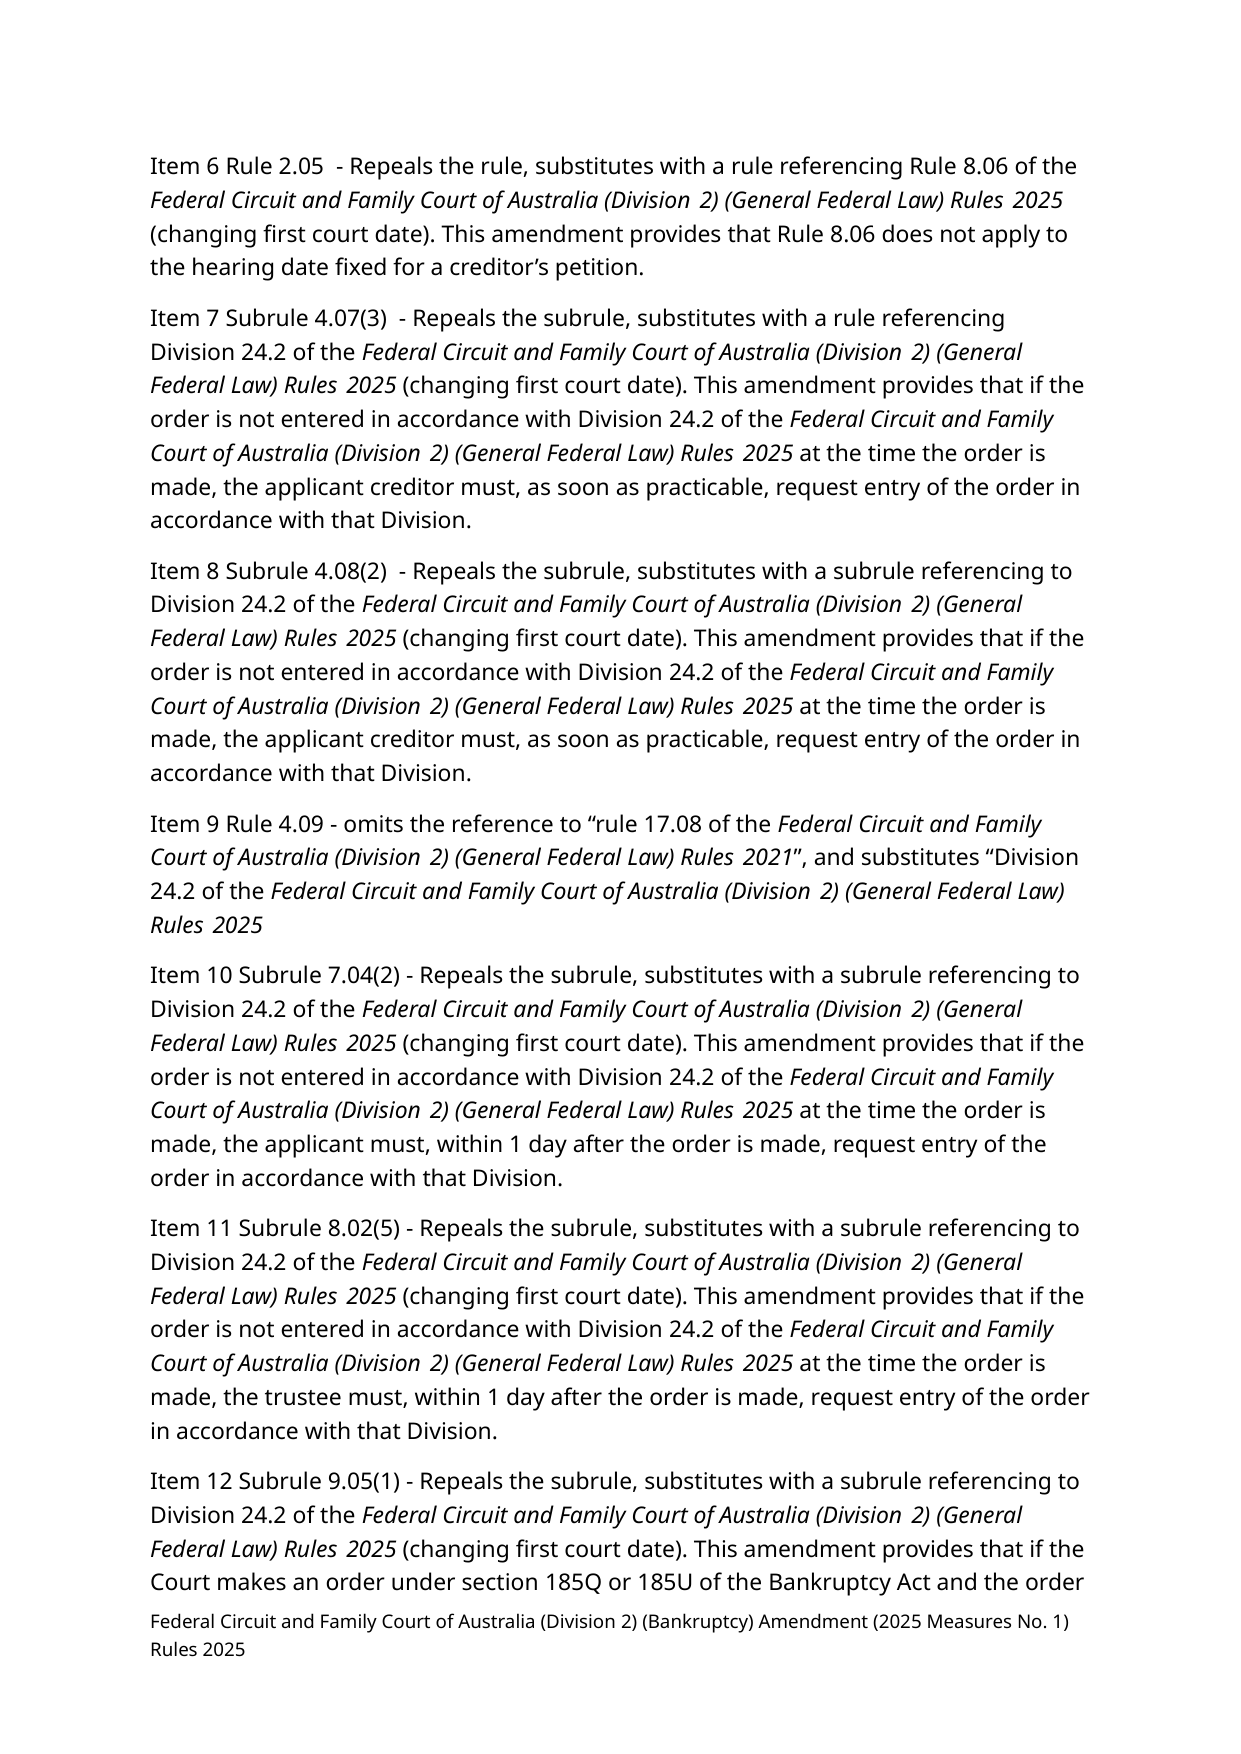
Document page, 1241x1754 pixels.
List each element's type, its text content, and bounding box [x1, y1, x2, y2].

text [150, 1465, 1090, 1597]
text Item 8 Subrule 4.08(2) - Repeals the subrule, substitutes with a subrule referencing to Division 24.2 of the Federal Circuit and Family Court of Australia (Division 2) (General Federal Law) Rules 2025 (changing first court date). This amendment provides that if the order is not entered in accordance with Division 24.2 of the Federal Circuit and Family Court of Australia (Division 2) (General Federal Law) Rules 2025 at the time the order is made, the applicant creditor must, as soon as practicable, request entry of the order in accordance with that Division. [150, 554, 1090, 788]
text Item 9 Rule 4.09 - omits the reference to “rule 17.08 of the Federal Circuit and Family Court of Australia (Division 2) (General Federal Law) Rules 2021”, and substitutes “Division 24.2 of the Federal Circuit and Family Court of Australia (Division 2) (General Federal Law) Rules 2025 [150, 807, 1090, 940]
text Item 7 Subrule 4.07(3) - Repeals the subrule, substitutes with a rule referencing Division 24.2 of the Federal Circuit and Family Court of Australia (Division 2) (General Federal Law) Rules 2025 (changing first court date). This amendment provides that if the order is not entered in accordance with Division 24.2 of the Federal Circuit and Family Court of Australia (Division 2) (General Federal Law) Rules 2025 at the time the order is made, the applicant creditor must, as soon as practicable, request entry of the order in accordance with that Division. [150, 302, 1090, 535]
text Item 10 Subrule 7.04(2) - Repeals the subrule, substitutes with a subrule referencing to Division 24.2 of the Federal Circuit and Family Court of Australia (Division 2) (General Federal Law) Rules 2025 (changing first court date). This amendment provides that if the order is not entered in accordance with Division 24.2 of the Federal Circuit and Family Court of Australia (Division 2) (General Federal Law) Rules 2025 at the time the order is made, the applicant must, within 1 day after the order is made, request entry of the order in accordance with that Division. [150, 959, 1090, 1193]
text Item 6 Rule 2.05 - Repeals the rule, substitutes with a rule referencing Rule 8.06 of the Federal Circuit and Family Court of Australia (Division 2) (General Federal Law) Rules 2025 (changing first court date). This amendment provides that Rule 8.06 does not apply to the hearing date fixed for a creditor’s petition. [150, 150, 1090, 282]
text Item 11 Subrule 8.02(5) - Repeals the subrule, substitutes with a subrule referencing to Division 24.2 of the Federal Circuit and Family Court of Australia (Division 2) (General Federal Law) Rules 2025 (changing first court date). This amendment provides that if the order is not entered in accordance with Division 24.2 of the Federal Circuit and Family Court of Australia (Division 2) (General Federal Law) Rules 2025 at the time the order is made, the trustee must, within 1 day after the order is made, request entry of the order in accordance with that Division. [150, 1212, 1090, 1446]
